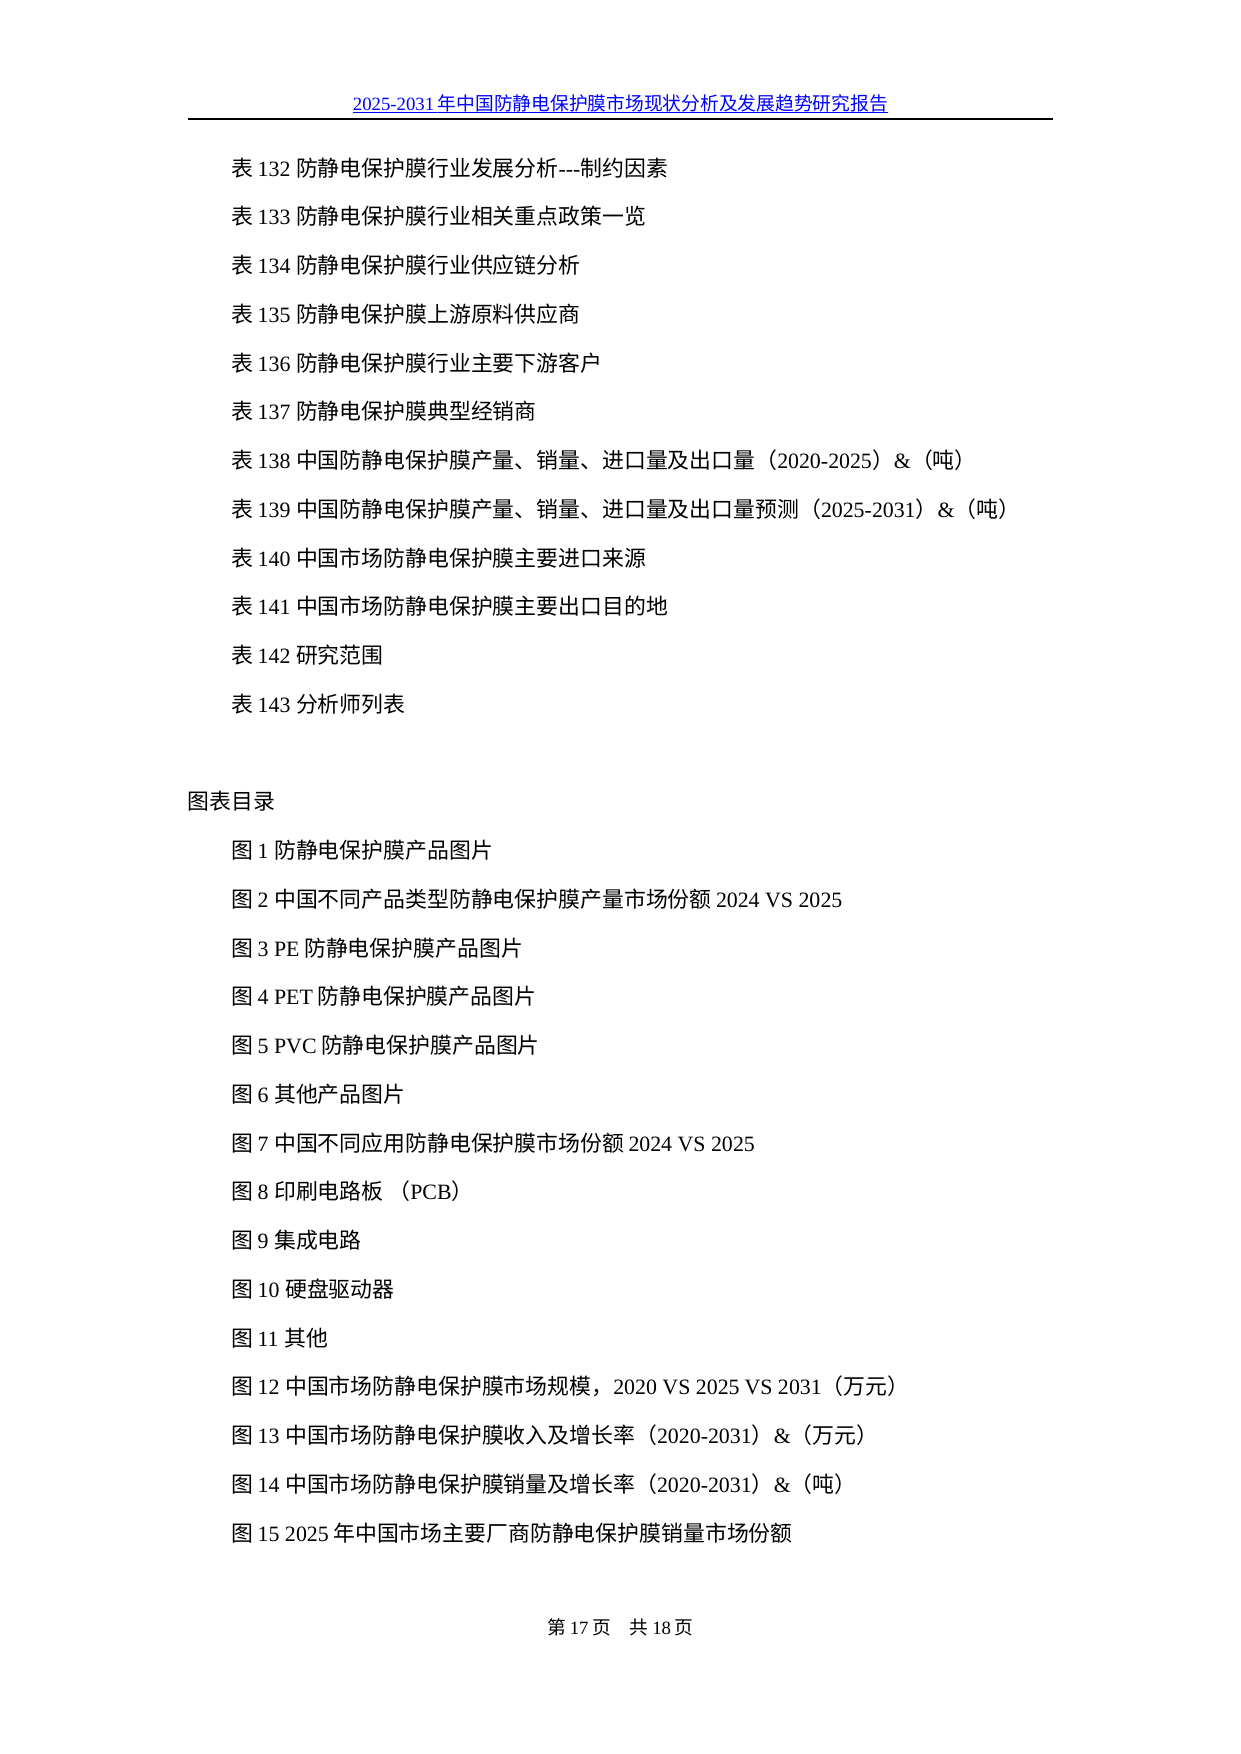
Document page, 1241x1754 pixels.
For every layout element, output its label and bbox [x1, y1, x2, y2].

text [187, 150, 1053, 1548]
